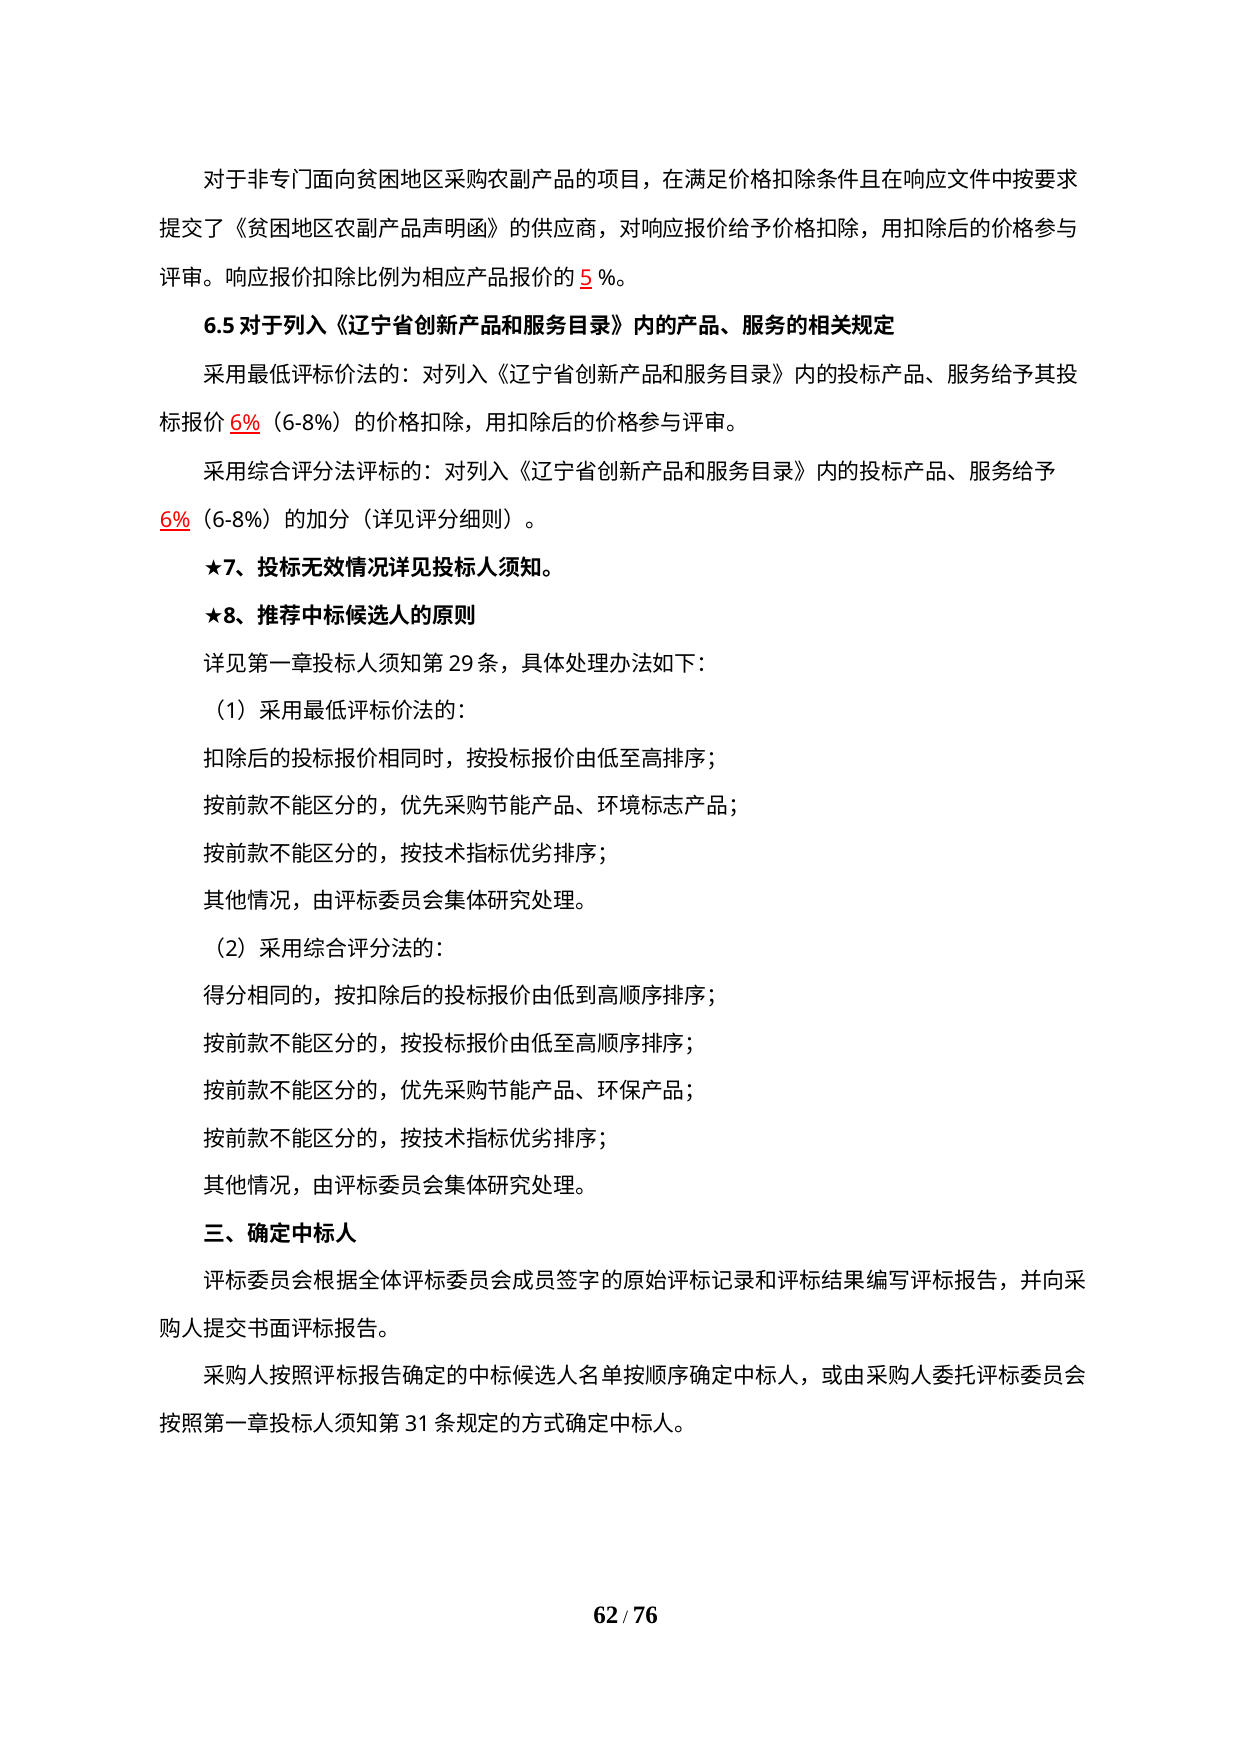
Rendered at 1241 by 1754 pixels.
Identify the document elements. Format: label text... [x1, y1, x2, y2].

text 三、确定中标人 [159, 1216, 1087, 1247]
text 详见第一章投标人须知第29条，具体处理办法如下： [159, 646, 1087, 677]
text 对于非专门面向贫困地区采购农副产品的项目，在满足价格扣除条件且在响应文件中按要求提交了《贫困地区农副产品声明函》的供应商，对响应报价给予价格扣除，用扣除后的价格参与评审。响应报价扣除比例为相应产品报价的5 %。 [159, 162, 1087, 292]
list 采用最低评标价法的： [159, 693, 1087, 725]
text 其他情况，由评标委员会集体研究处理。 [159, 883, 1087, 915]
text 其他情况，由评标委员会集体研究处理。 [159, 1168, 1087, 1200]
text 评标委员会根据全体评标委员会成员签字的原始评标记录和评标结果编写评标报告，并向采购人提交书面评标报告。 [159, 1263, 1087, 1342]
text 得分相同的，按扣除后的投标报价由低到高顺序排序； [159, 978, 1087, 1010]
text 6.5对于列入《辽宁省创新产品和服务目录》内的产品、服务的相关规定 [159, 308, 1087, 340]
text 按前款不能区分的，优先采购节能产品、环境标志产品； [159, 788, 1087, 820]
text 按前款不能区分的，优先采购节能产品、环保产品； [159, 1073, 1087, 1105]
text 采用综合评分法评标的：对列入《辽宁省创新产品和服务目录》内的投标产品、服务给予6%（6-8%）的加分（详见评分细则）。 [159, 453, 1087, 534]
text 按前款不能区分的，按投标报价由低至高顺序排序； [159, 1026, 1087, 1057]
text 采购人按照评标报告确定的中标候选人名单按顺序确定中标人，或由采购人委托评标委员会按照第一章投标人须知第31条规定的方式确定中标人。 [159, 1358, 1087, 1438]
text 按前款不能区分的，按技术指标优劣排序； [159, 1121, 1087, 1152]
list 采用综合评分法的： [159, 931, 1087, 962]
text ★7、投标无效情况详见投标人须知。 [159, 550, 1087, 582]
text 按前款不能区分的，按技术指标优劣排序； [159, 836, 1087, 867]
text 扣除后的投标报价相同时，按投标报价由低至高排序； [159, 741, 1087, 772]
text ★8、推荐中标候选人的原则 [159, 598, 1087, 630]
text 采用最低评标价法的：对列入《辽宁省创新产品和服务目录》内的投标产品、服务给予其投标报价6%（6-8%）的价格扣除，用扣除后的价格参与评审。 [159, 356, 1087, 437]
